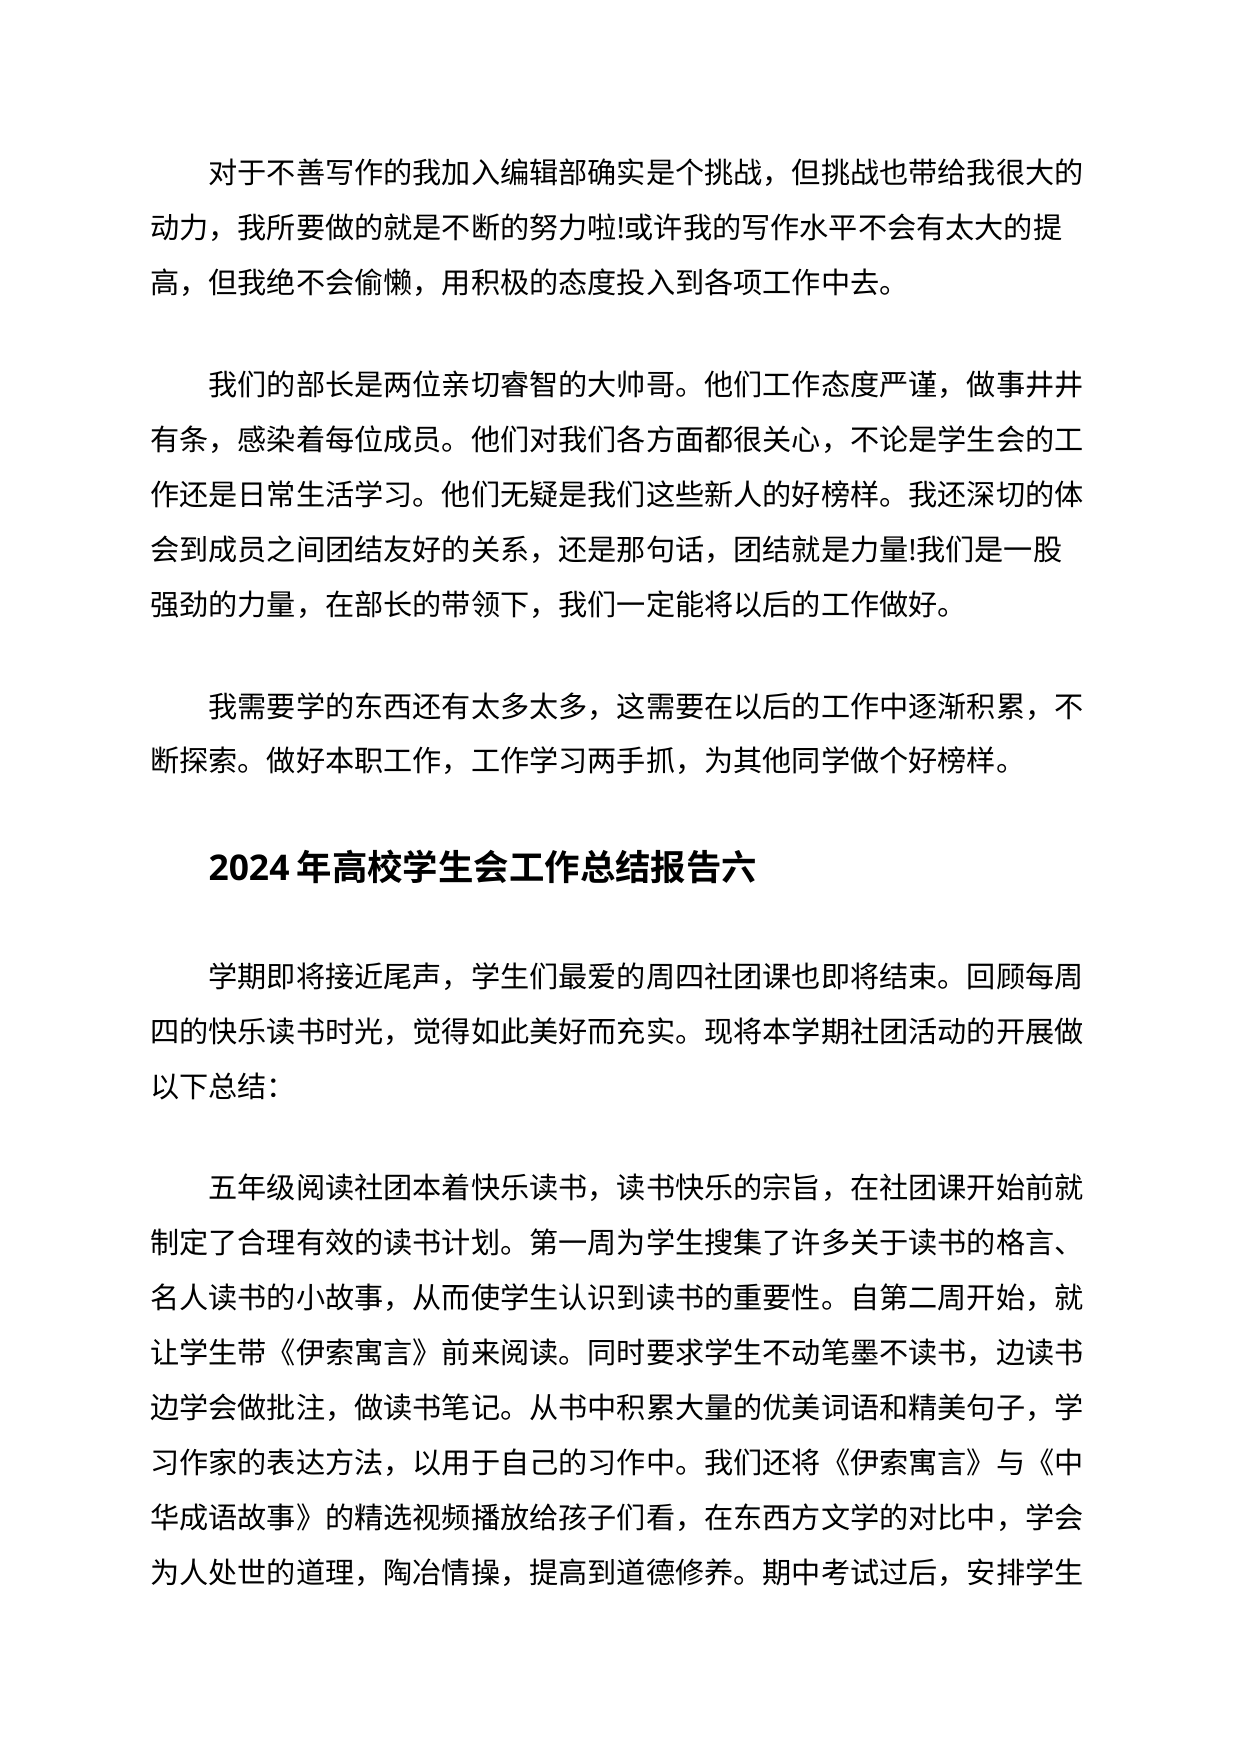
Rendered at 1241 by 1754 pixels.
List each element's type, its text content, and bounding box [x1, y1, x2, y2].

text 我需要学的东西还有太多太多，这需要在以后的工作中逐渐积累，不断探索。做好本职工作，工作学习两手抓，为其他同学做个好榜样。 [150, 683, 1090, 780]
text 学期即将接近尾声，学生们最爱的周四社团课也即将结束。回顾每周四的快乐读书时光，觉得如此美好而充实。现将本学期社团活动的开展做以下总结： [150, 953, 1090, 1105]
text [150, 1165, 1090, 1591]
text 我们的部长是两位亲切睿智的大帅哥。他们工作态度严谨，做事井井有条，感染着每位成员。他们对我们各方面都很关心，不论是学生会的工作还是日常生活学习。他们无疑是我们这些新人的好榜样。我还深切的体会到成员之间团结友好的关系，还是那句话，团结就是力量!我们是一股强劲的力量，在部长的带领下，我们一定能将以后的工作做好。 [150, 362, 1090, 624]
text 2024年高校学生会工作总结报告六 [150, 840, 1090, 891]
text 对于不善写作的我加入编辑部确实是个挑战，但挑战也带给我很大的动力，我所要做的就是不断的努力啦!或许我的写作水平不会有太大的提高，但我绝不会偷懒，用积极的态度投入到各项工作中去。 [150, 150, 1090, 302]
